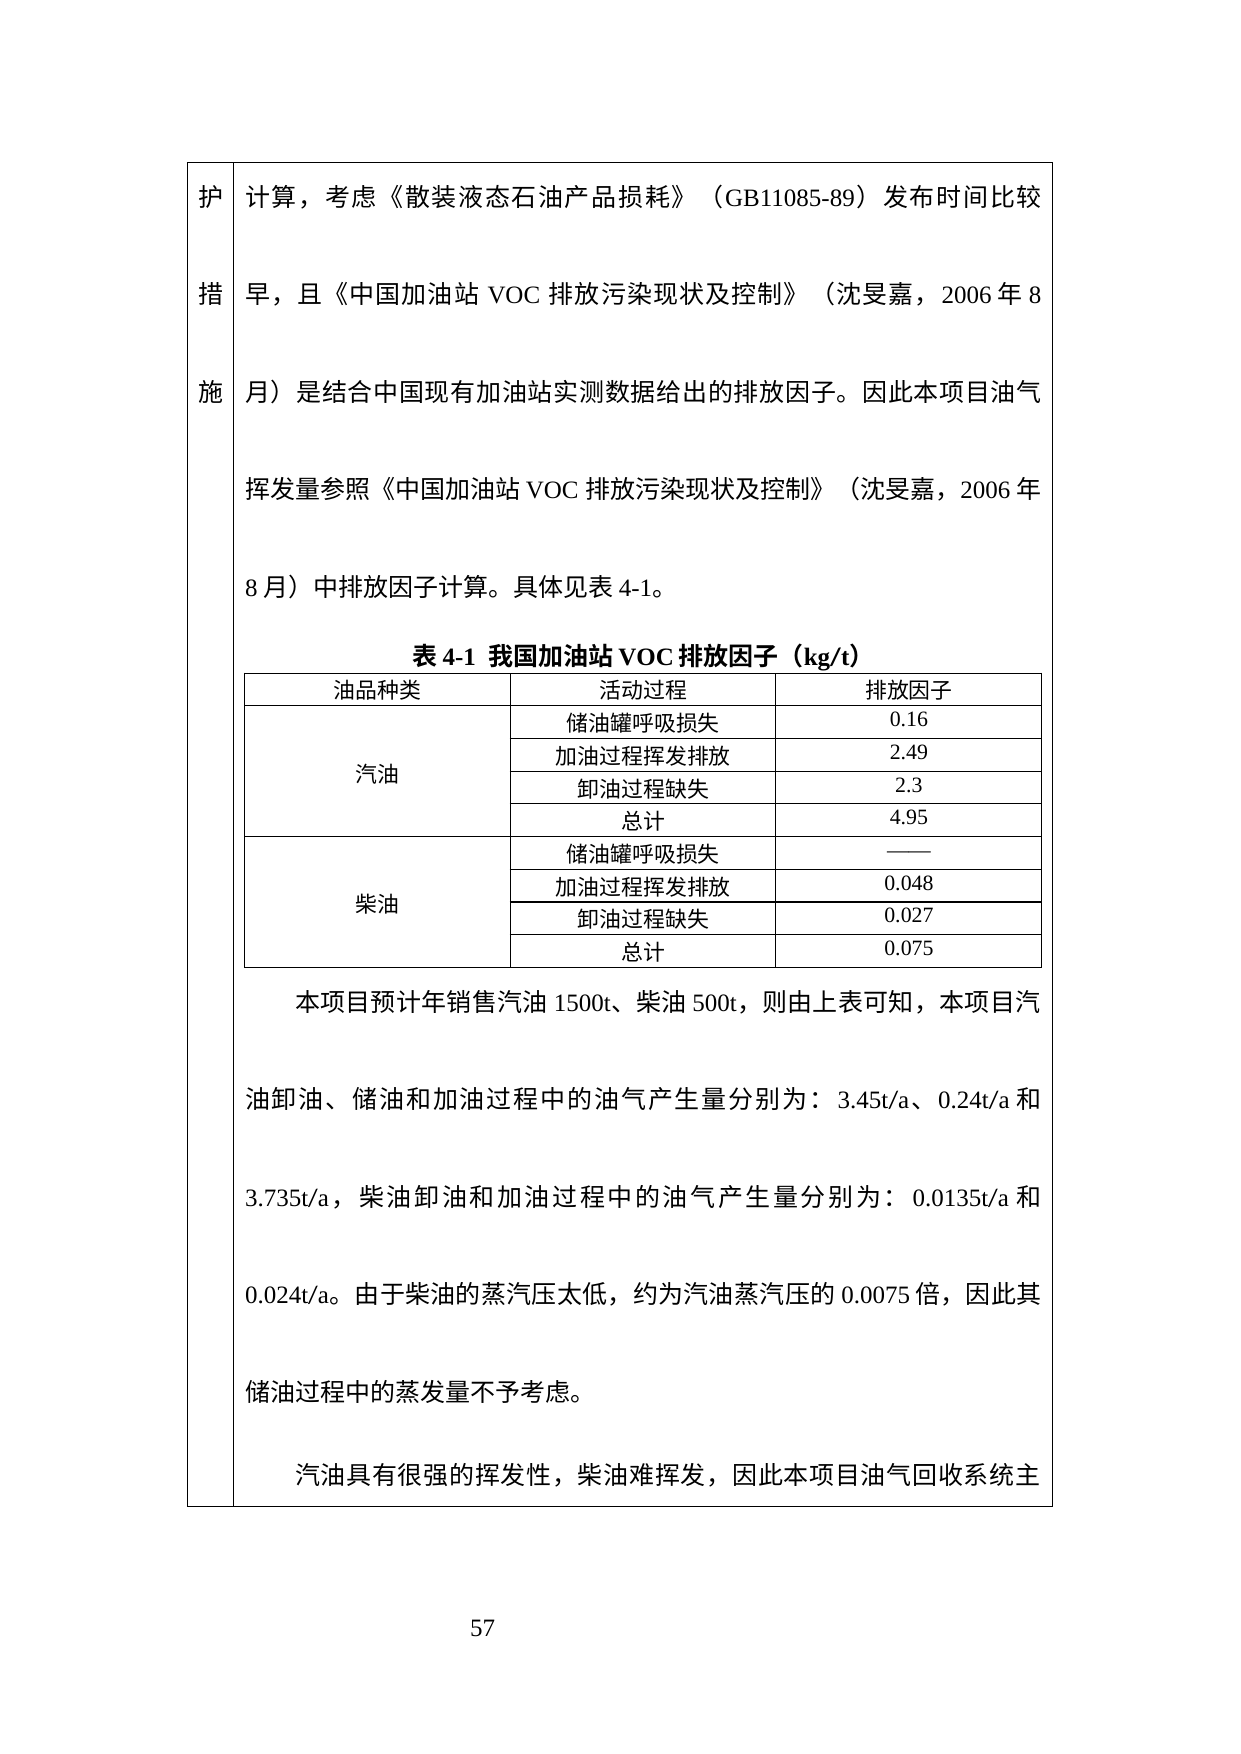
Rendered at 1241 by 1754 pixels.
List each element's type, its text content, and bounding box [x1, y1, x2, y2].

table_cell 运营期环境影响和保护措施 [188, 163, 233, 1506]
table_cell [234, 163, 1052, 1506]
